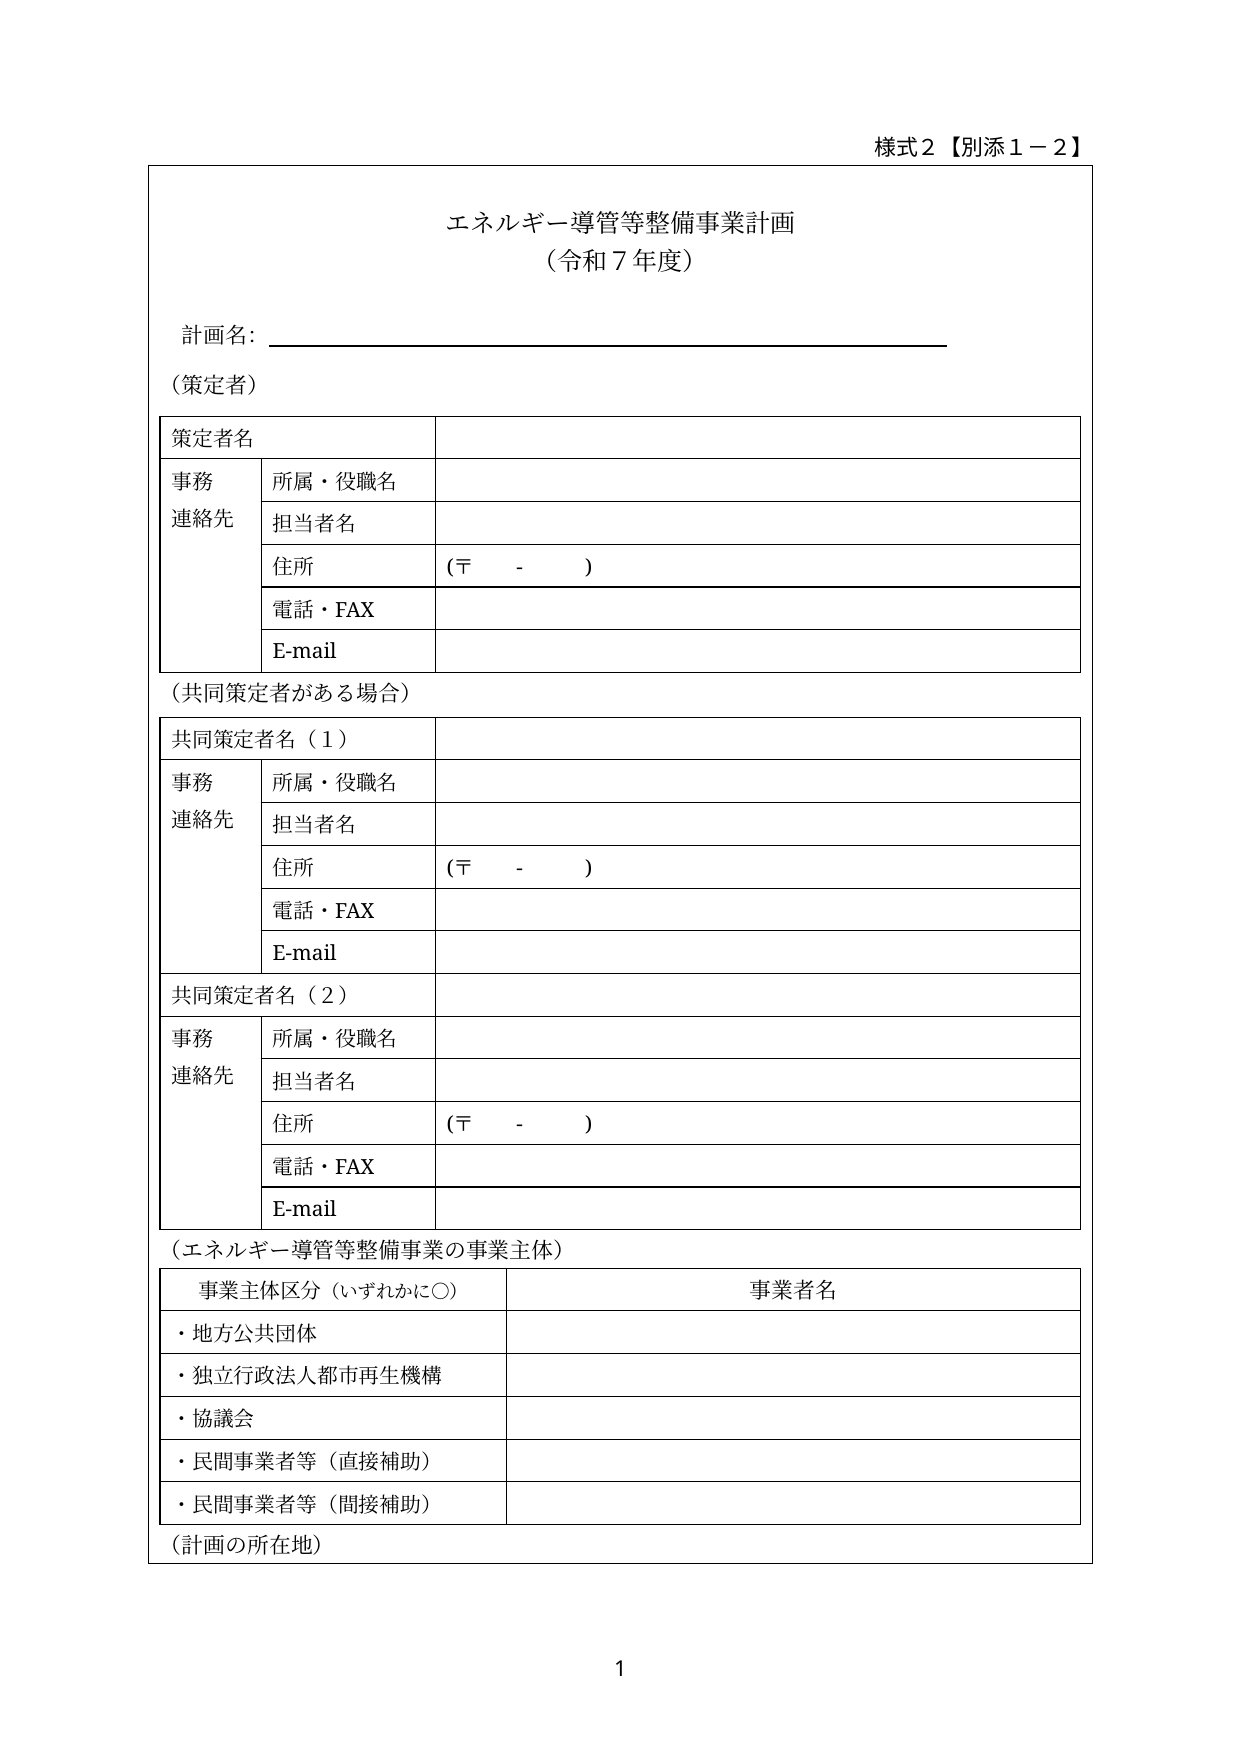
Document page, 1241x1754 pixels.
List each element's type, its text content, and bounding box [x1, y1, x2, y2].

text 様式２【別添１－２】 [148, 127, 1092, 164]
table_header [149, 166, 1092, 1562]
